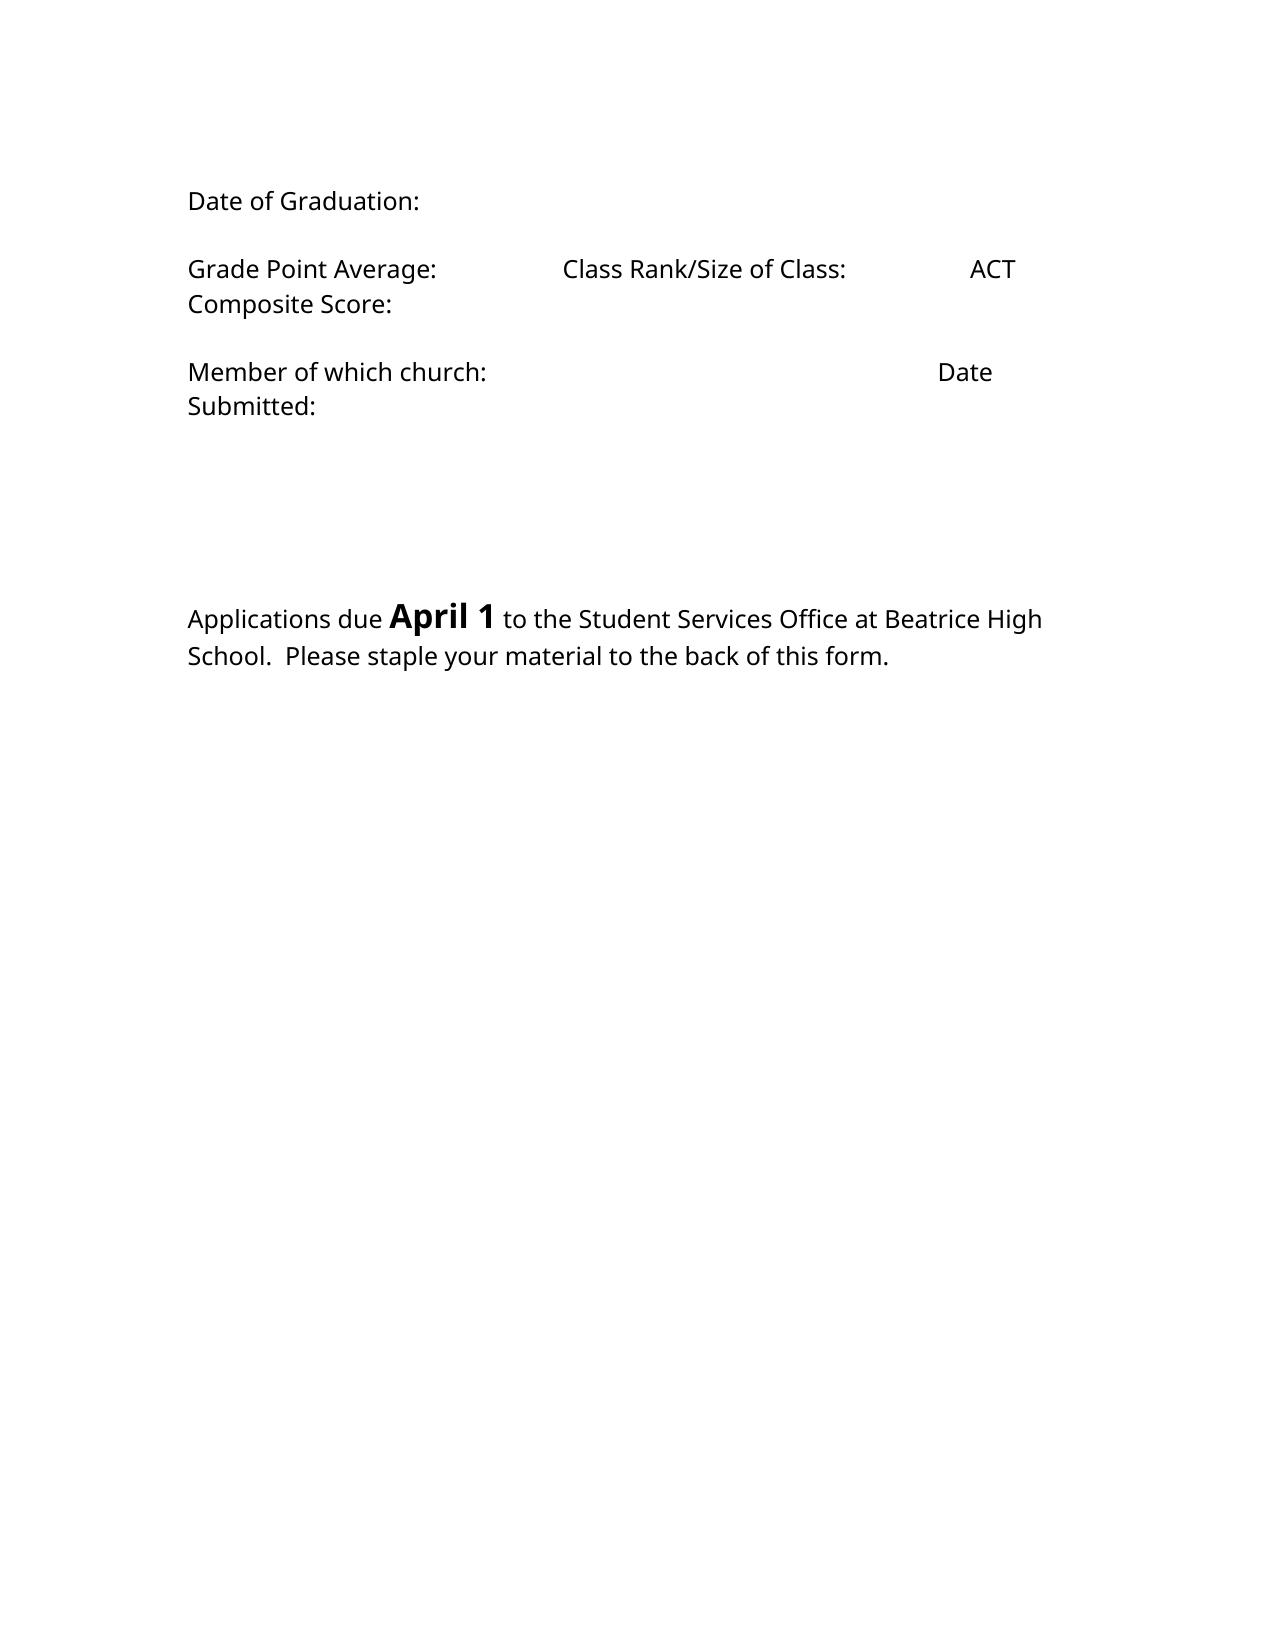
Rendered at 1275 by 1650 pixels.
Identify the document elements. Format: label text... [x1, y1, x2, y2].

title Member of which church: Date Submitted: [187, 354, 1087, 422]
title Applications due April 1 to the Student Services Office at Beatrice High School. Please staple your material to the back of this form. [187, 593, 1087, 672]
title Grade Point Average: Class Rank/Size of Class: ACT Composite Score: [187, 252, 1087, 320]
title Date of Graduation: [187, 184, 1087, 218]
